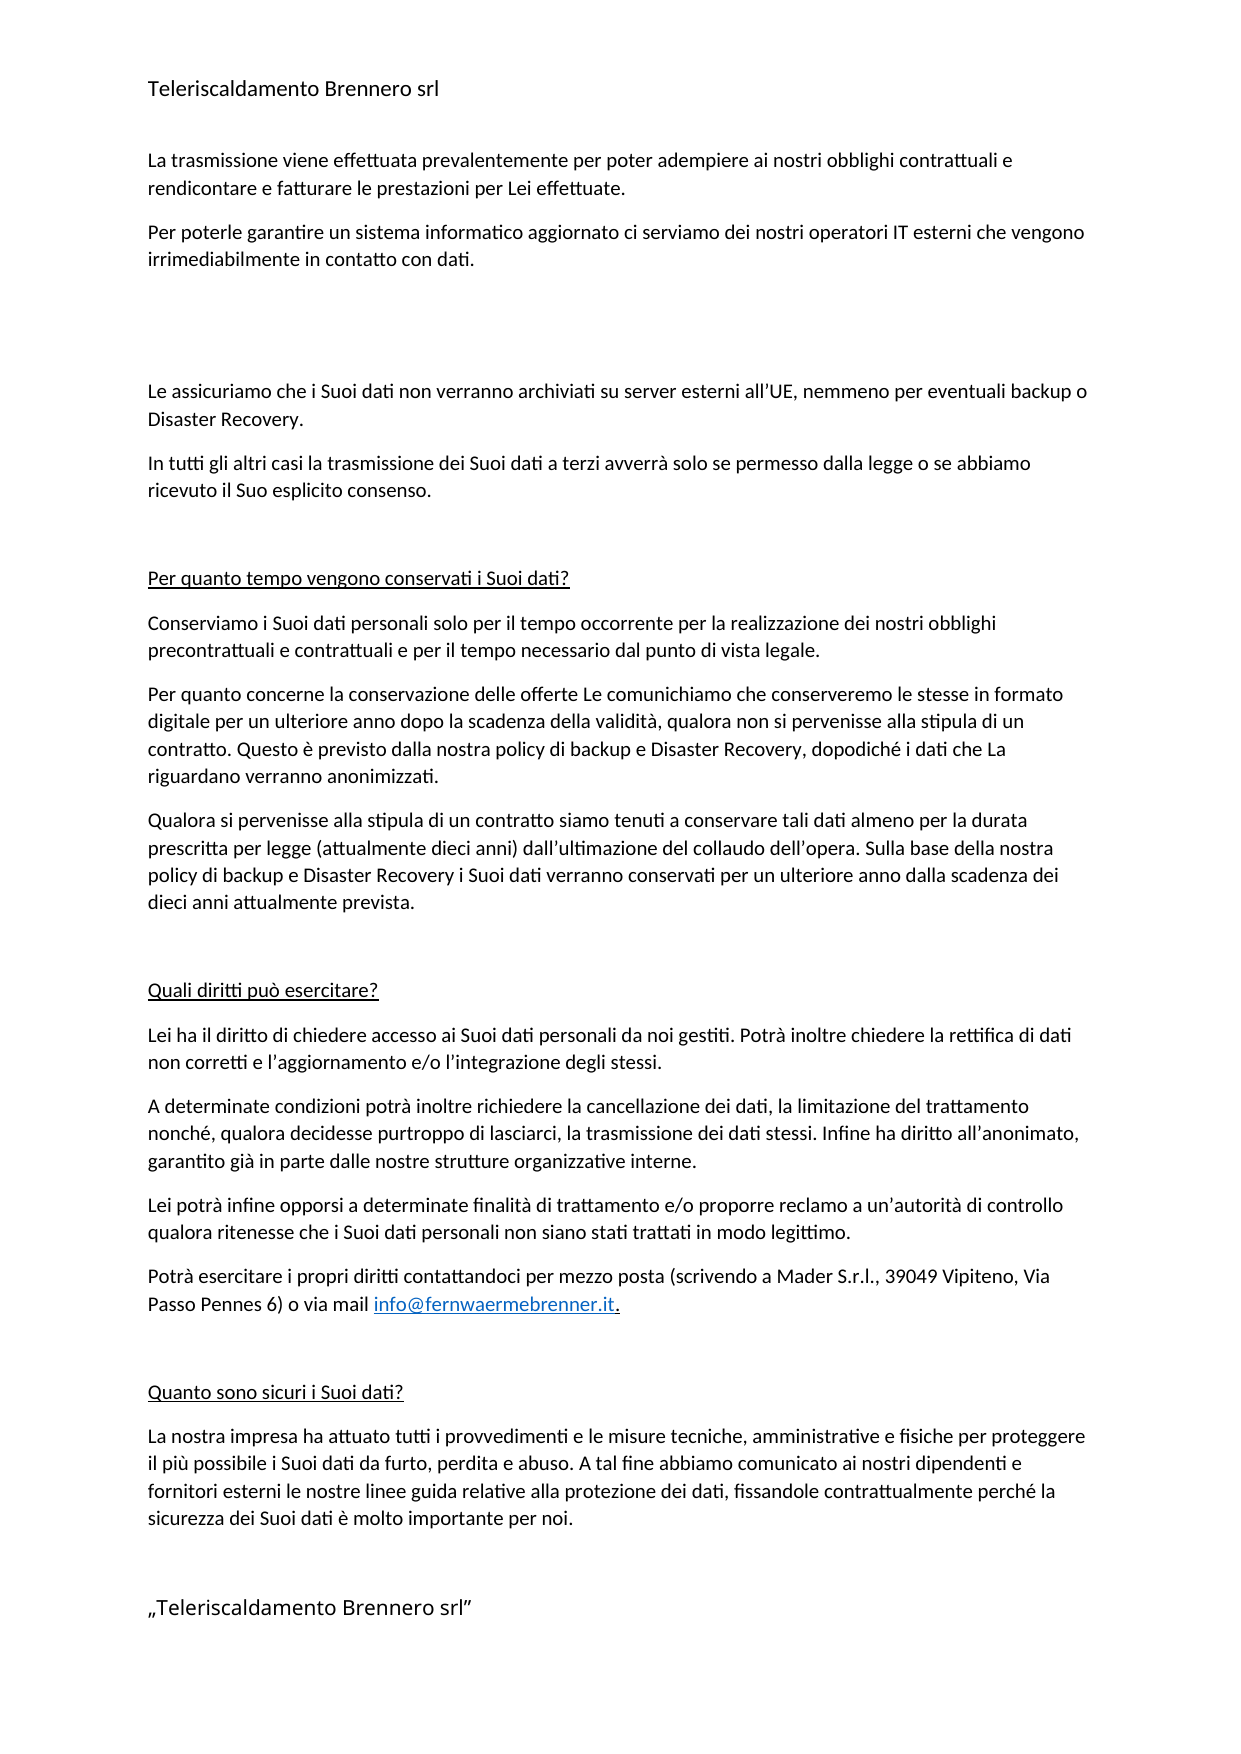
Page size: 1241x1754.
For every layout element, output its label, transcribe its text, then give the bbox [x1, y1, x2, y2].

text Conserviamo i Suoi dati personali solo per il tempo occorrente per la realizzazione dei nostri obblighi precontrattuali e contrattuali e per il tempo necessario dal punto di vista legale. [148, 610, 1093, 662]
text Le assicuriamo che i Suoi dati non verranno archiviati su server esterni all’UE, nemmeno per eventuali backup o Disaster Recovery. [148, 379, 1093, 431]
text Potrà esercitare i propri diritti contattandoci per mezzo posta (scrivendo a Mader S.r.l., 39049 Vipiteno, Via Passo Pennes 6) o via mail info@fernwaermebrenner.it. [148, 1263, 1093, 1316]
text Per poterle garantire un sistema informatico aggiornato ci serviamo dei nostri operatori IT esterni che vengono irrimediabilmente in contatto con dati. [148, 219, 1093, 272]
text La nostra impresa ha attuato tutti i provvedimenti e le misure tecniche, amministrative e fisiche per proteggere il più possibile i Suoi dati da furto, perdita e abuso. A tal fine abbiamo comunicato ai nostri dipendenti e fornitori esterni le nostre linee guida relative alla protezione dei dati, fissandole contrattualmente perché la sicurezza dei Suoi dati è molto importante per noi. [148, 1423, 1093, 1531]
text Quali diritti può esercitare? [148, 978, 1093, 1003]
text Quanto sono sicuri i Suoi dati? [148, 1379, 1093, 1404]
text Lei ha il diritto di chiedere accesso ai Suoi dati personali da noi gestiti. Potrà inoltre chiedere la rettifica di dati non corretti e l’aggiornamento e/o l’integrazione degli stessi. [148, 1022, 1093, 1074]
text „Teleriscaldamento Brennero srl” [148, 1593, 1093, 1622]
text A determinate condizioni potrà inoltre richiedere la cancellazione dei dati, la limitazione del trattamento nonché, qualora decidesse purtroppo di lasciarci, la trasmissione dei dati stessi. Infine ha diritto all’anonimato, garantito già in parte dalle nostre strutture organizzative interne. [148, 1093, 1093, 1173]
text La trasmissione viene effettuata prevalentemente per poter adempiere ai nostri obblighi contrattuali e rendicontare e fatturare le prestazioni per Lei effettuate. [148, 148, 1093, 200]
text Lei potrà infine opporsi a determinate finalità di trattamento e/o proporre reclamo a un’autorità di controllo qualora ritenesse che i Suoi dati personali non siano stati trattati in modo legittimo. [148, 1192, 1093, 1245]
text Per quanto tempo vengono conservati i Suoi dati? [148, 566, 1093, 591]
text Per quanto concerne la conservazione delle offerte Le comunichiamo che conserveremo le stesse in formato digitale per un ulteriore anno dopo la scadenza della validità, qualora non si pervenisse alla stipula di un contratto. Questo è previsto dalla nostra policy di backup e Disaster Recovery, dopodiché i dati che La riguardano verranno anonimizzati. [148, 681, 1093, 789]
text Qualora si pervenisse alla stipula di un contratto siamo tenuti a conservare tali dati almeno per la durata prescritta per legge (attualmente dieci anni) dall’ultimazione del collaudo dell’opera. Sulla base della nostra policy di backup e Disaster Recovery i Suoi dati verranno conservati per un ulteriore anno dalla scadenza dei dieci anni attualmente prevista. [148, 807, 1093, 915]
text In tutti gli altri casi la trasmissione dei Suoi dati a terzi avverrà solo se permesso dalla legge o se abbiamo ricevuto il Suo esplicito consenso. [148, 450, 1093, 503]
